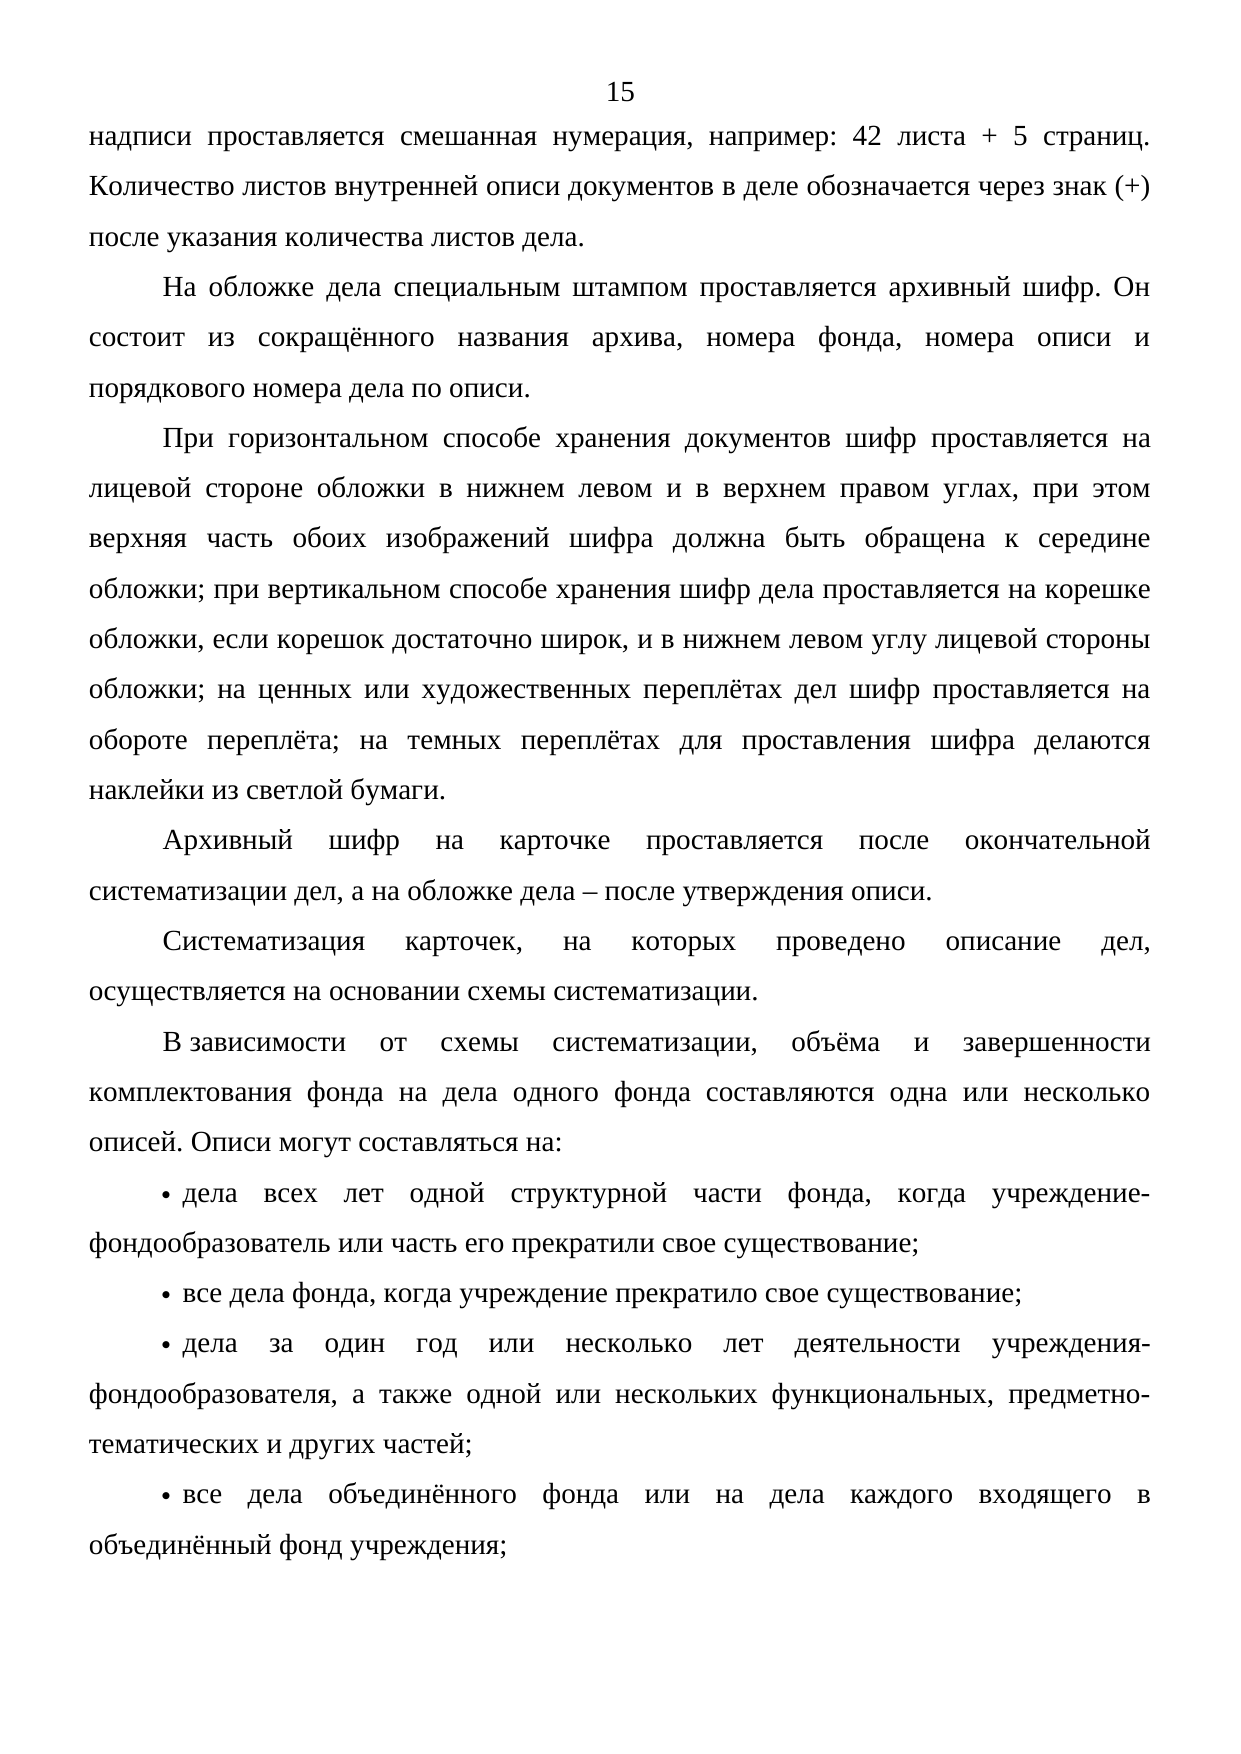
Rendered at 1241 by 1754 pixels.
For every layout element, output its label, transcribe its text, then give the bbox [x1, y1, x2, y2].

text Систематизация карточек, на которых проведено описание дел, осуществляется на основании схемы систематизации. [89, 923, 1152, 1007]
list все дела объединённого фонда или на дела каждого входящего в объединённый фонд учреждения; [89, 1477, 1152, 1560]
list все дела фонда, когда учреждение прекратило свое существование; [89, 1275, 1152, 1309]
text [89, 118, 1152, 252]
list дела всех лет одной структурной части фонда, когда учреждение-фондообразователь или часть его прекратили свое существование; [89, 1175, 1152, 1258]
text При горизонтальном способе хранения документов шифр проставляется на лицевой стороне обложки в нижнем левом и в верхнем правом углах, при этом верхняя часть обоих изображений шифра должна быть обращена к середине обложки; при вертикальном способе хранения шифр дела проставляется на корешке обложки, если корешок достаточно широк, и в нижнем левом углу лицевой стороны обложки; на ценных или художественных переплётах дел шифр проставляется на обороте переплёта; на темных переплётах для проставления шифра делаются наклейки из светлой бумаги. [89, 420, 1152, 806]
list дела за один год или несколько лет деятельности учреждения-фондообразователя, а также одной или нескольких функциональных, предметно-тематических и других частей; [89, 1326, 1152, 1460]
text В зависимости от схемы систематизации, объёма и завершенности комплектования фонда на дела одного фонда составляются одна или несколько описей. Описи могут составляться на: [89, 1024, 1152, 1158]
text Архивный шифр на карточке проставляется после окончательной систематизации дел, а на обложке дела – после утверждения описи. [89, 822, 1152, 906]
text На обложке дела специальным штампом проставляется архивный шифр. Он состоит из сокращённого названия архива, номера фонда, номера описи и порядкового номера дела по описи. [89, 269, 1152, 403]
